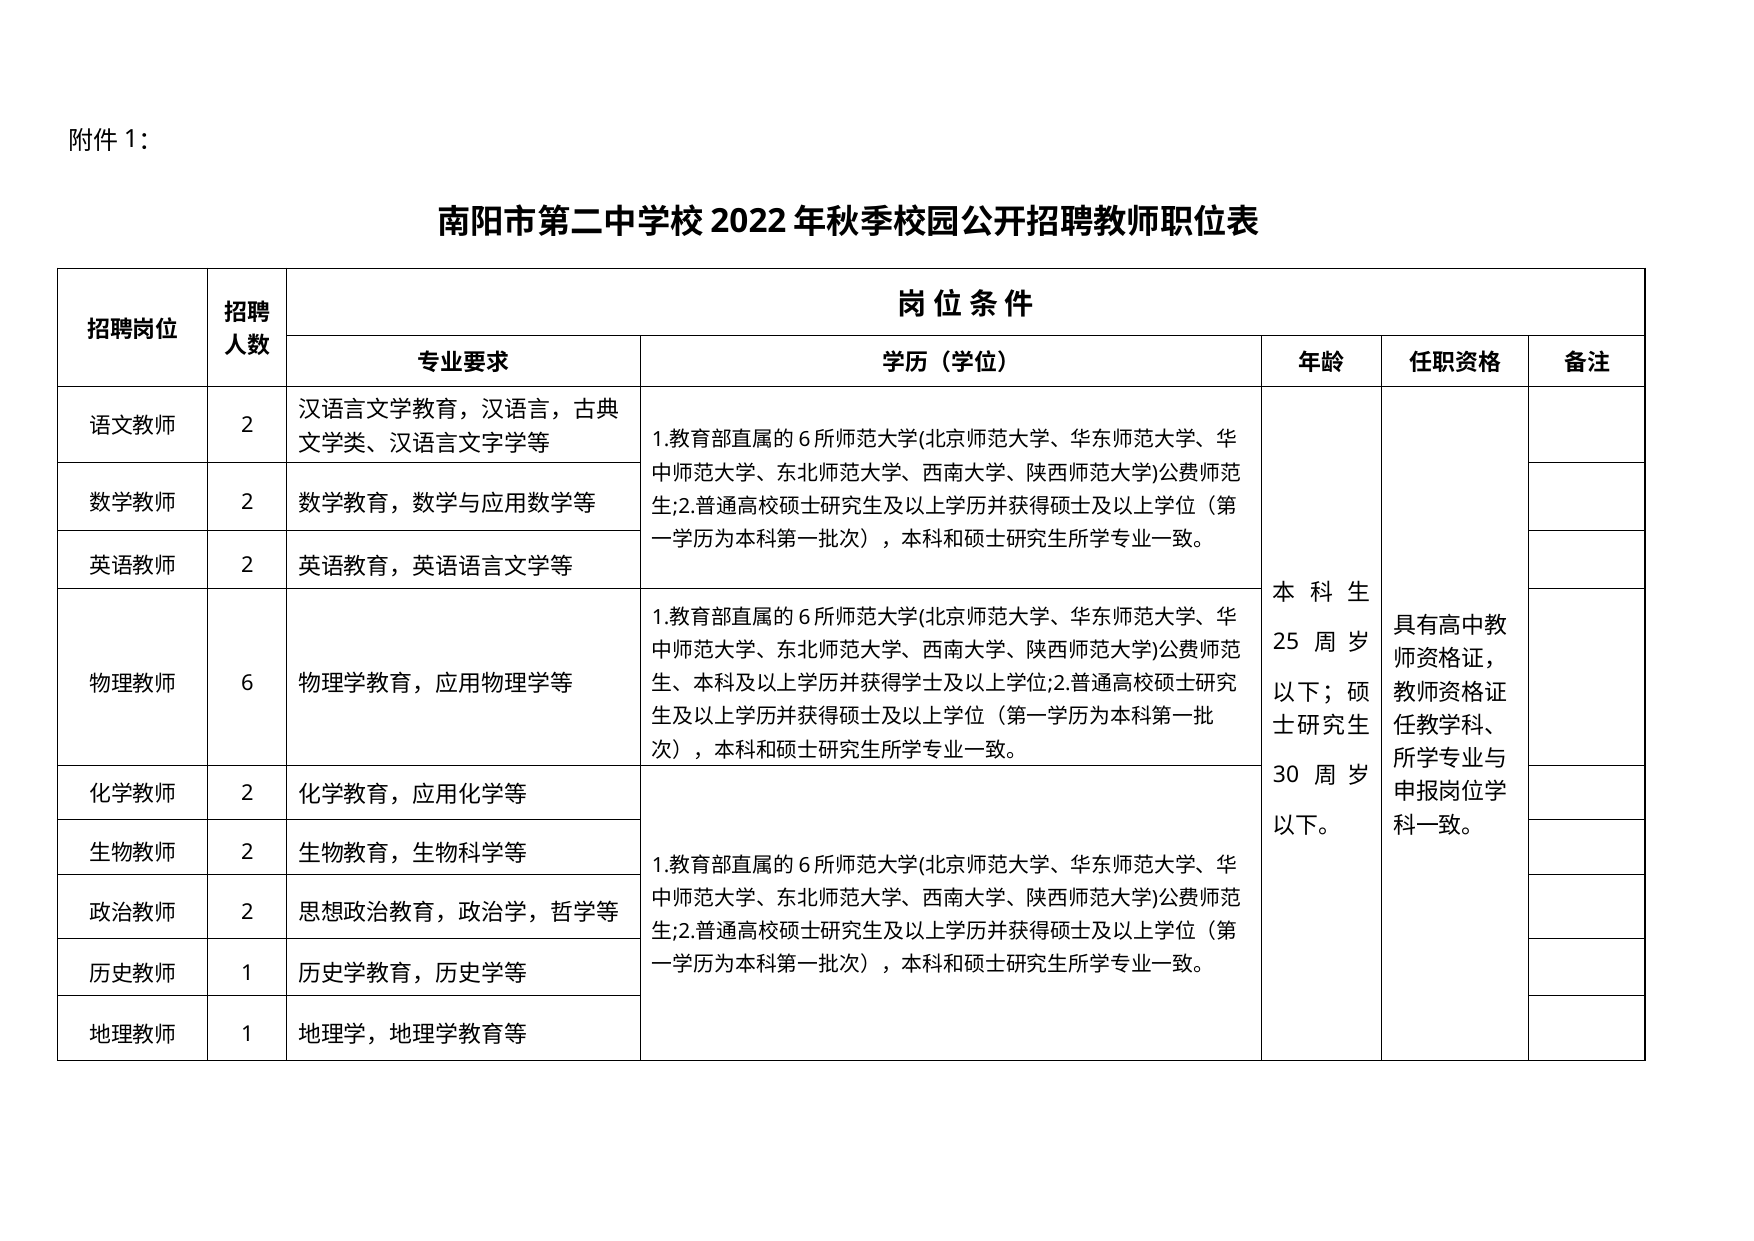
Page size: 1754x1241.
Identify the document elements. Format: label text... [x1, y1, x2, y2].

table_cell 2 [208, 875, 286, 938]
table_cell [1529, 387, 1644, 462]
table_cell 化学教师 [58, 766, 207, 818]
table_cell 备注 [1529, 336, 1644, 386]
table_cell [1529, 939, 1644, 995]
table_cell 思想政治教育，政治学，哲学等 [287, 875, 640, 938]
table_cell 具有高中教师资格证，教师资格证任教学科、所学专业与申报岗位学科一致。 [1382, 387, 1528, 1060]
table_cell 英语教育，英语语言文学等 [287, 531, 640, 588]
table_cell 汉语言文学教育，汉语言，古典文学类、汉语言文字学等 [287, 387, 640, 462]
table_cell 招聘人数 [208, 269, 286, 386]
table_cell 生物教师 [58, 820, 207, 874]
table_cell 招聘岗位 [58, 269, 207, 386]
table_cell 物理学教育，应用物理学等 [287, 589, 640, 765]
table_cell 英语教师 [58, 531, 207, 588]
table_cell 2 [208, 463, 286, 530]
table_cell 历史学教育，历史学等 [287, 939, 640, 995]
table_cell 地理学，地理学教育等 [287, 996, 640, 1060]
table_cell 地理教师 [58, 996, 207, 1060]
table_cell 6 [208, 589, 286, 765]
table_cell 年龄 [1262, 336, 1381, 386]
table_cell 语文教师 [58, 387, 207, 462]
table_cell [1529, 820, 1644, 874]
table_cell 1.教育部直属的6所师范大学(北京师范大学、华东师范大学、华中师范大学、东北师范大学、西南大学、陕西师范大学)公费师范生;2.普通高校硕士研究生及以上学历并获得硕士及以上学位（第一学历为本科第一批次），本科和硕士研究生所学专业一致。 [641, 387, 1261, 588]
table_cell 化学教育，应用化学等 [287, 766, 640, 818]
table_cell 物理教师 [58, 589, 207, 765]
table_cell 数学教师 [58, 463, 207, 530]
table_cell 政治教师 [58, 875, 207, 938]
table_cell 专业要求 [287, 336, 640, 386]
table_cell [1529, 589, 1644, 765]
table_cell 2 [208, 531, 286, 588]
table_cell 岗 位 条 件 [287, 269, 1644, 335]
table_cell [1529, 996, 1644, 1060]
table_cell 2 [208, 766, 286, 818]
table_header 附件1： [58, 72, 1645, 171]
table_cell 生物教育，生物科学等 [287, 820, 640, 874]
table_cell 2 [208, 387, 286, 462]
table_cell 学历（学位） [641, 336, 1261, 386]
table_cell 数学教育，数学与应用数学等 [287, 463, 640, 530]
table_cell 本科生25周岁以下；硕士研究生30周岁以下。 [1262, 387, 1381, 1060]
table_cell [1529, 463, 1644, 530]
table_cell [1529, 531, 1644, 588]
table_cell 1 [208, 939, 286, 995]
table_cell [1529, 766, 1644, 818]
table_cell 任职资格 [1382, 336, 1528, 386]
table_cell 2 [208, 820, 286, 874]
table_cell 南阳市第二中学校2022年秋季校园公开招聘教师职位表 [58, 171, 1645, 268]
table_cell 1.教育部直属的6所师范大学(北京师范大学、华东师范大学、华中师范大学、东北师范大学、西南大学、陕西师范大学)公费师范生;2.普通高校硕士研究生及以上学历并获得硕士及以上学位（第一学历为本科第一批次），本科和硕士研究生所学专业一致。 [641, 766, 1261, 1060]
table_cell 历史教师 [58, 939, 207, 995]
table_cell 1 [208, 996, 286, 1060]
table_cell 1.教育部直属的6所师范大学(北京师范大学、华东师范大学、华中师范大学、东北师范大学、西南大学、陕西师范大学)公费师范生、本科及以上学历并获得学士及以上学位;2.普通高校硕士研究生及以上学历并获得硕士及以上学位（第一学历为本科第一批次），本科和硕士研究生所学专业一致。 [641, 589, 1261, 765]
table_cell [1529, 875, 1644, 938]
